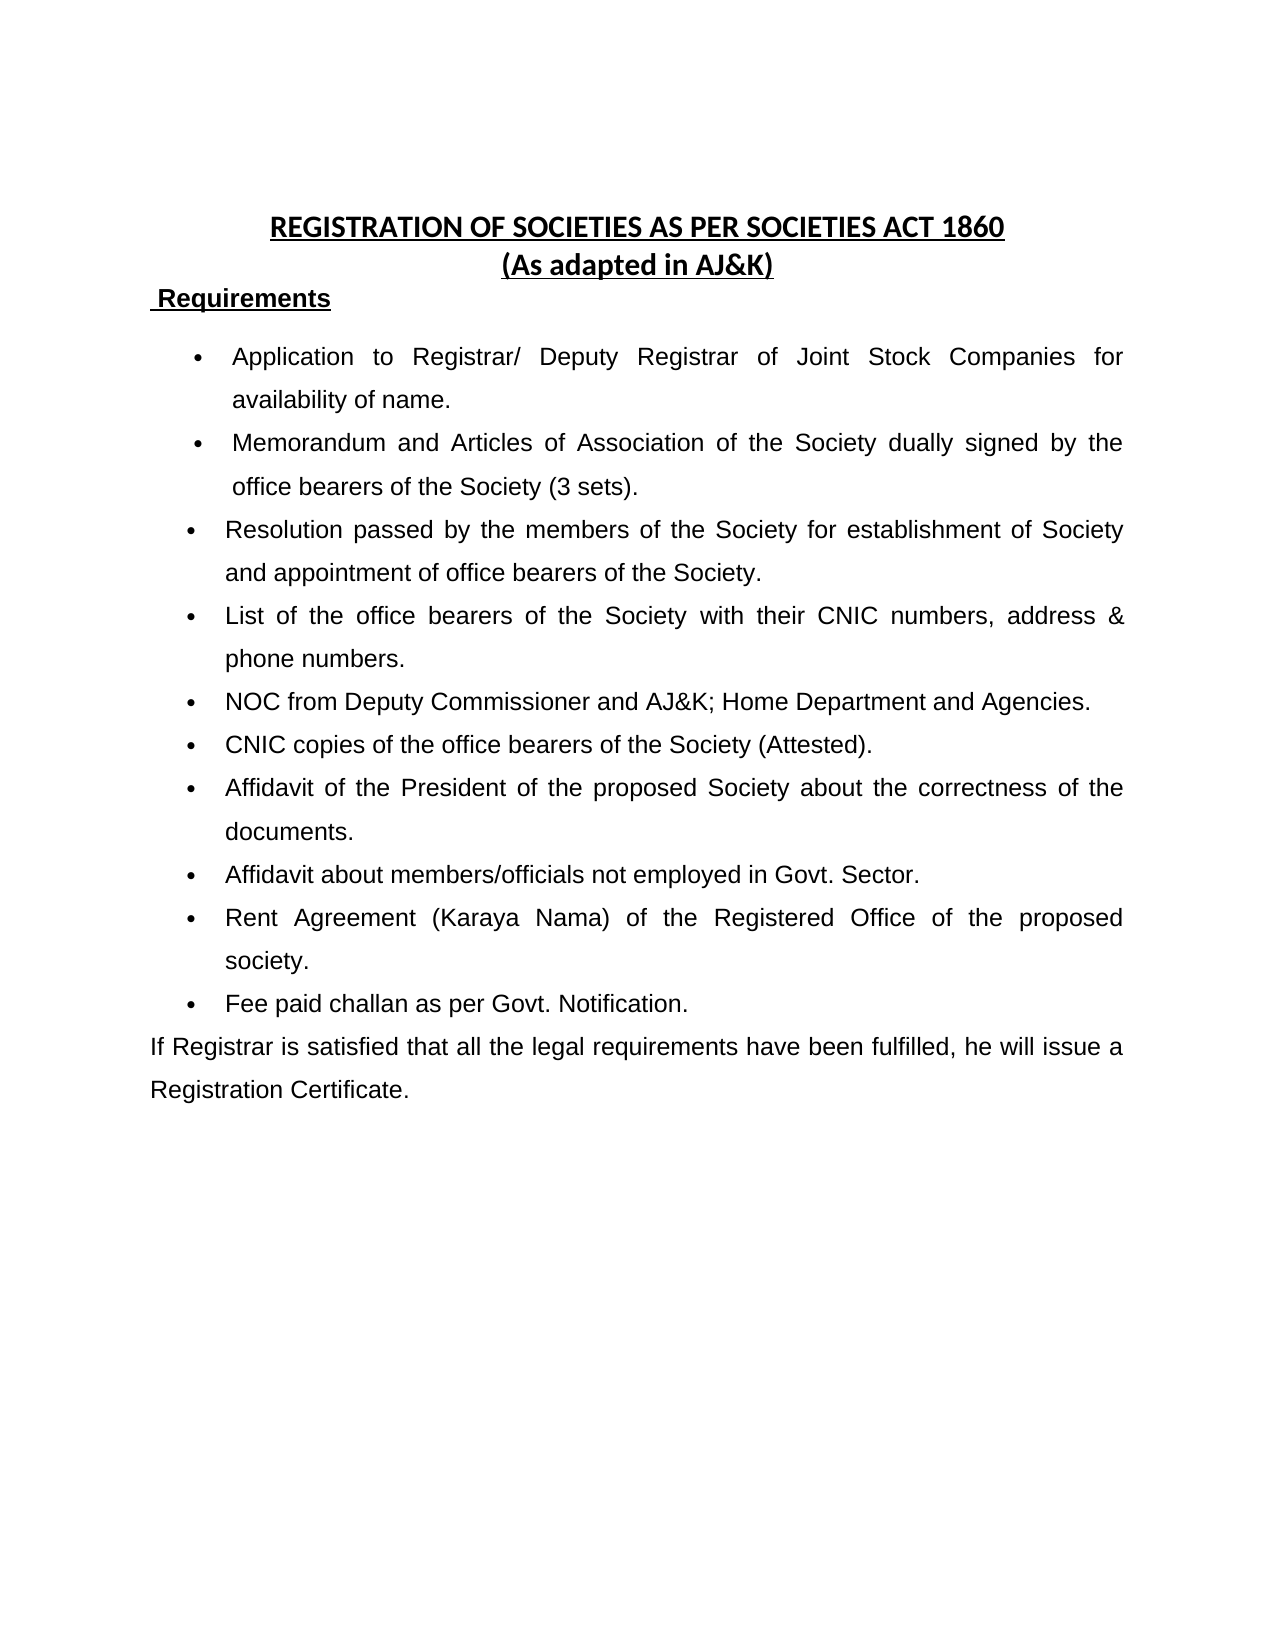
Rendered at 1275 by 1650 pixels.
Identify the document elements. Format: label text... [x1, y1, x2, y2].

list Resolution passed by the members of the Society for establishment of Society and appointment of office bearers of the Society. [187, 514, 1125, 586]
text REGISTRATION OF SOCIETIES AS PER SOCIETIES ACT 1860 [150, 207, 1125, 245]
text Requirements [150, 283, 1125, 313]
list Application to Registrar/ Deputy Registrar of Joint Stock Companies for availability of name. [194, 342, 1125, 414]
list Affidavit of the President of the proposed Society about the correctness of the documents. [187, 773, 1125, 845]
list NOC from Deputy Commissioner and AJ&K; Home Department and Agencies. [187, 687, 1125, 716]
list List of the office bearers of the Society with their CNIC numbers, address & phone numbers. [187, 601, 1125, 673]
list Memorandum and Articles of Association of the Society dually signed by the office bearers of the Society (3 sets). [194, 428, 1125, 500]
list Fee paid challan as per Govt. Notification. [187, 989, 1125, 1018]
list CNIC copies of the office bearers of the Society (Attested). [187, 730, 1125, 759]
text (As adapted in AJ&K) [150, 245, 1125, 283]
text If Registrar is satisfied that all the legal requirements have been fulfilled, he will issue a Registration Certificate. [150, 1032, 1125, 1104]
list Rent Agreement (Karaya Nama) of the Registered Office of the proposed society. [187, 903, 1125, 974]
list Affidavit about members/officials not employed in Govt. Sector. [187, 859, 1125, 888]
